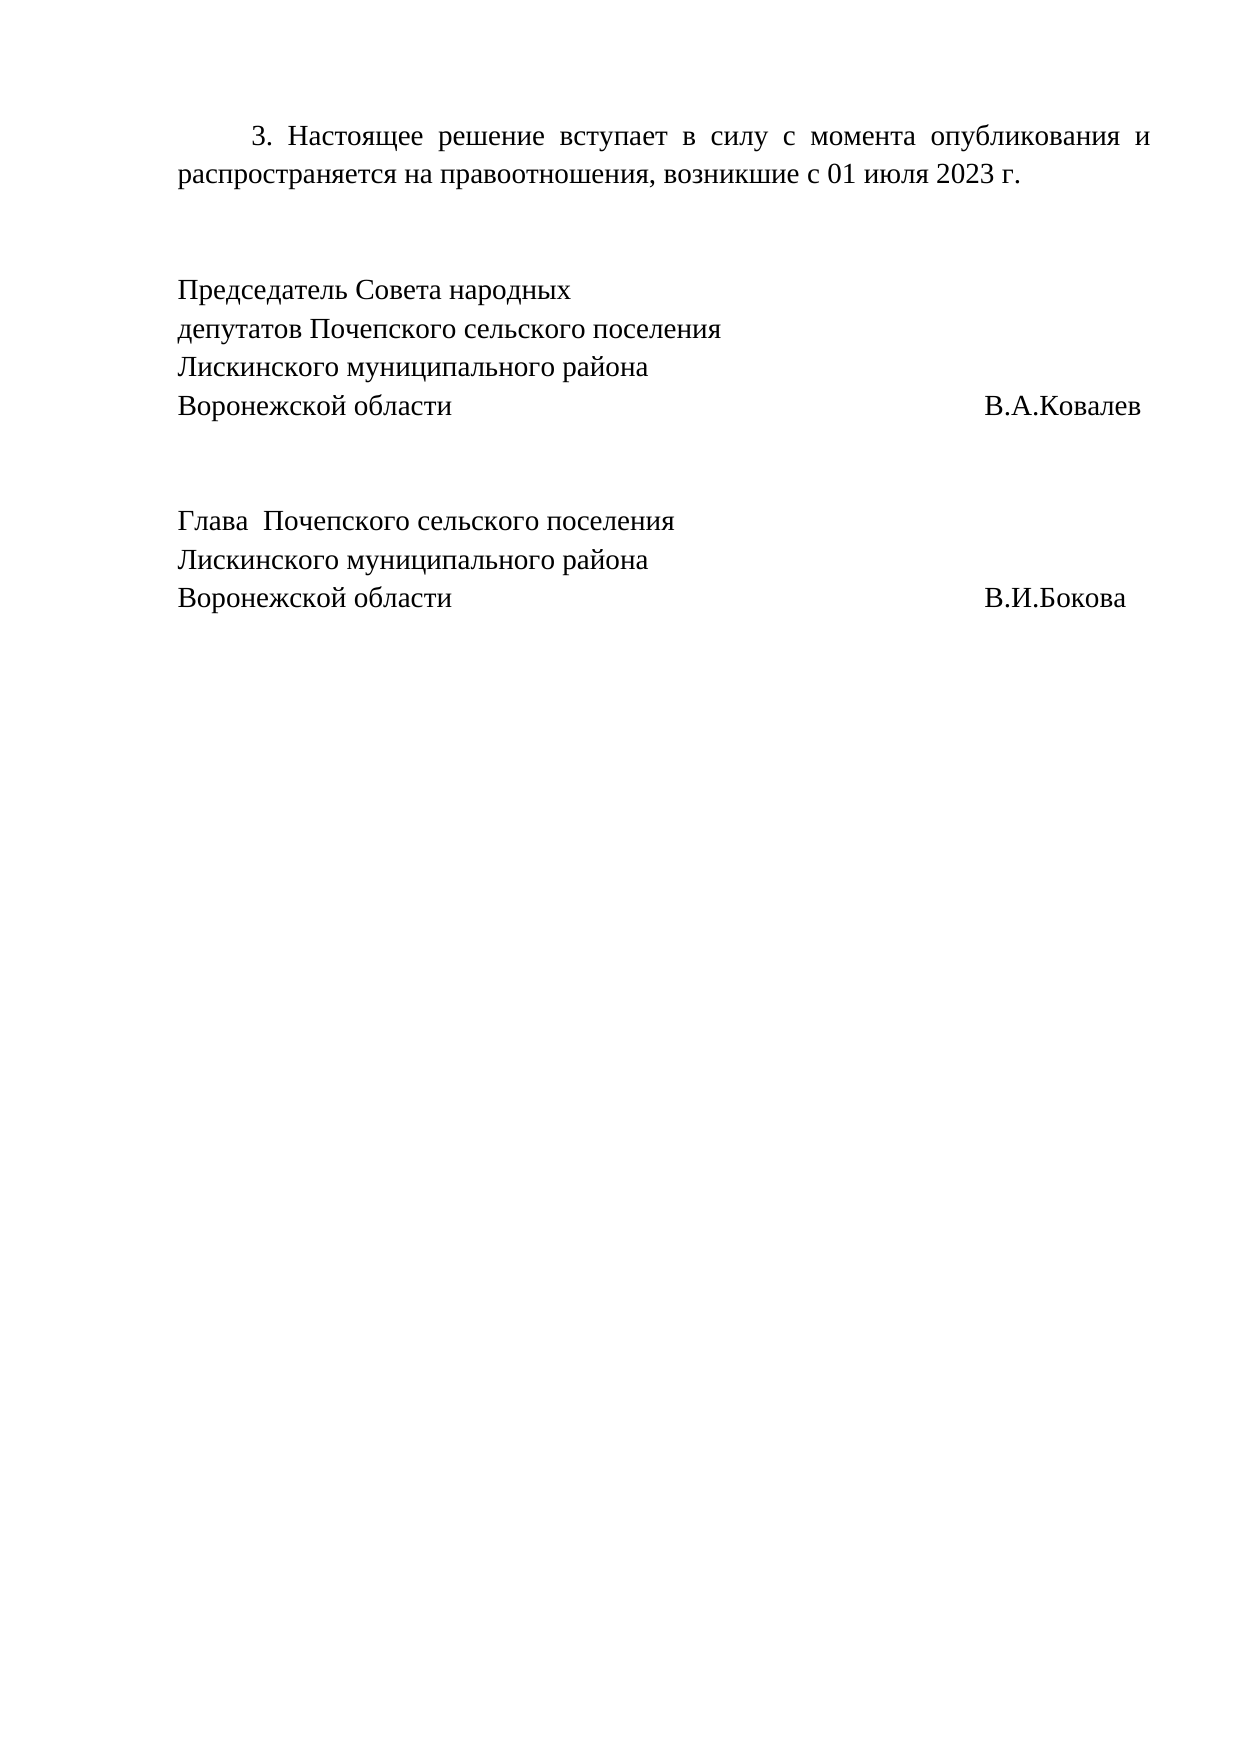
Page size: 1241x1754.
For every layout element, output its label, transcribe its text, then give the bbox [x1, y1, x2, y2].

text депутатов Почепского сельского поселения [177, 311, 1152, 344]
text Воронежской области В.И.Бокова [177, 581, 1152, 614]
text Воронежской области В.А.Ковалев [177, 388, 1152, 421]
text Лискинского муниципального района [177, 349, 1152, 383]
text 3. Настоящее решение вступает в силу с момента опубликования и распространяется на правоотношения, возникшие с 01 июля 2023 г. [177, 118, 1152, 190]
text Глава Почепского сельского поселения [177, 503, 1152, 537]
text Лискинского муниципального района [177, 542, 1152, 576]
text Председатель Совета народных [177, 272, 1152, 306]
